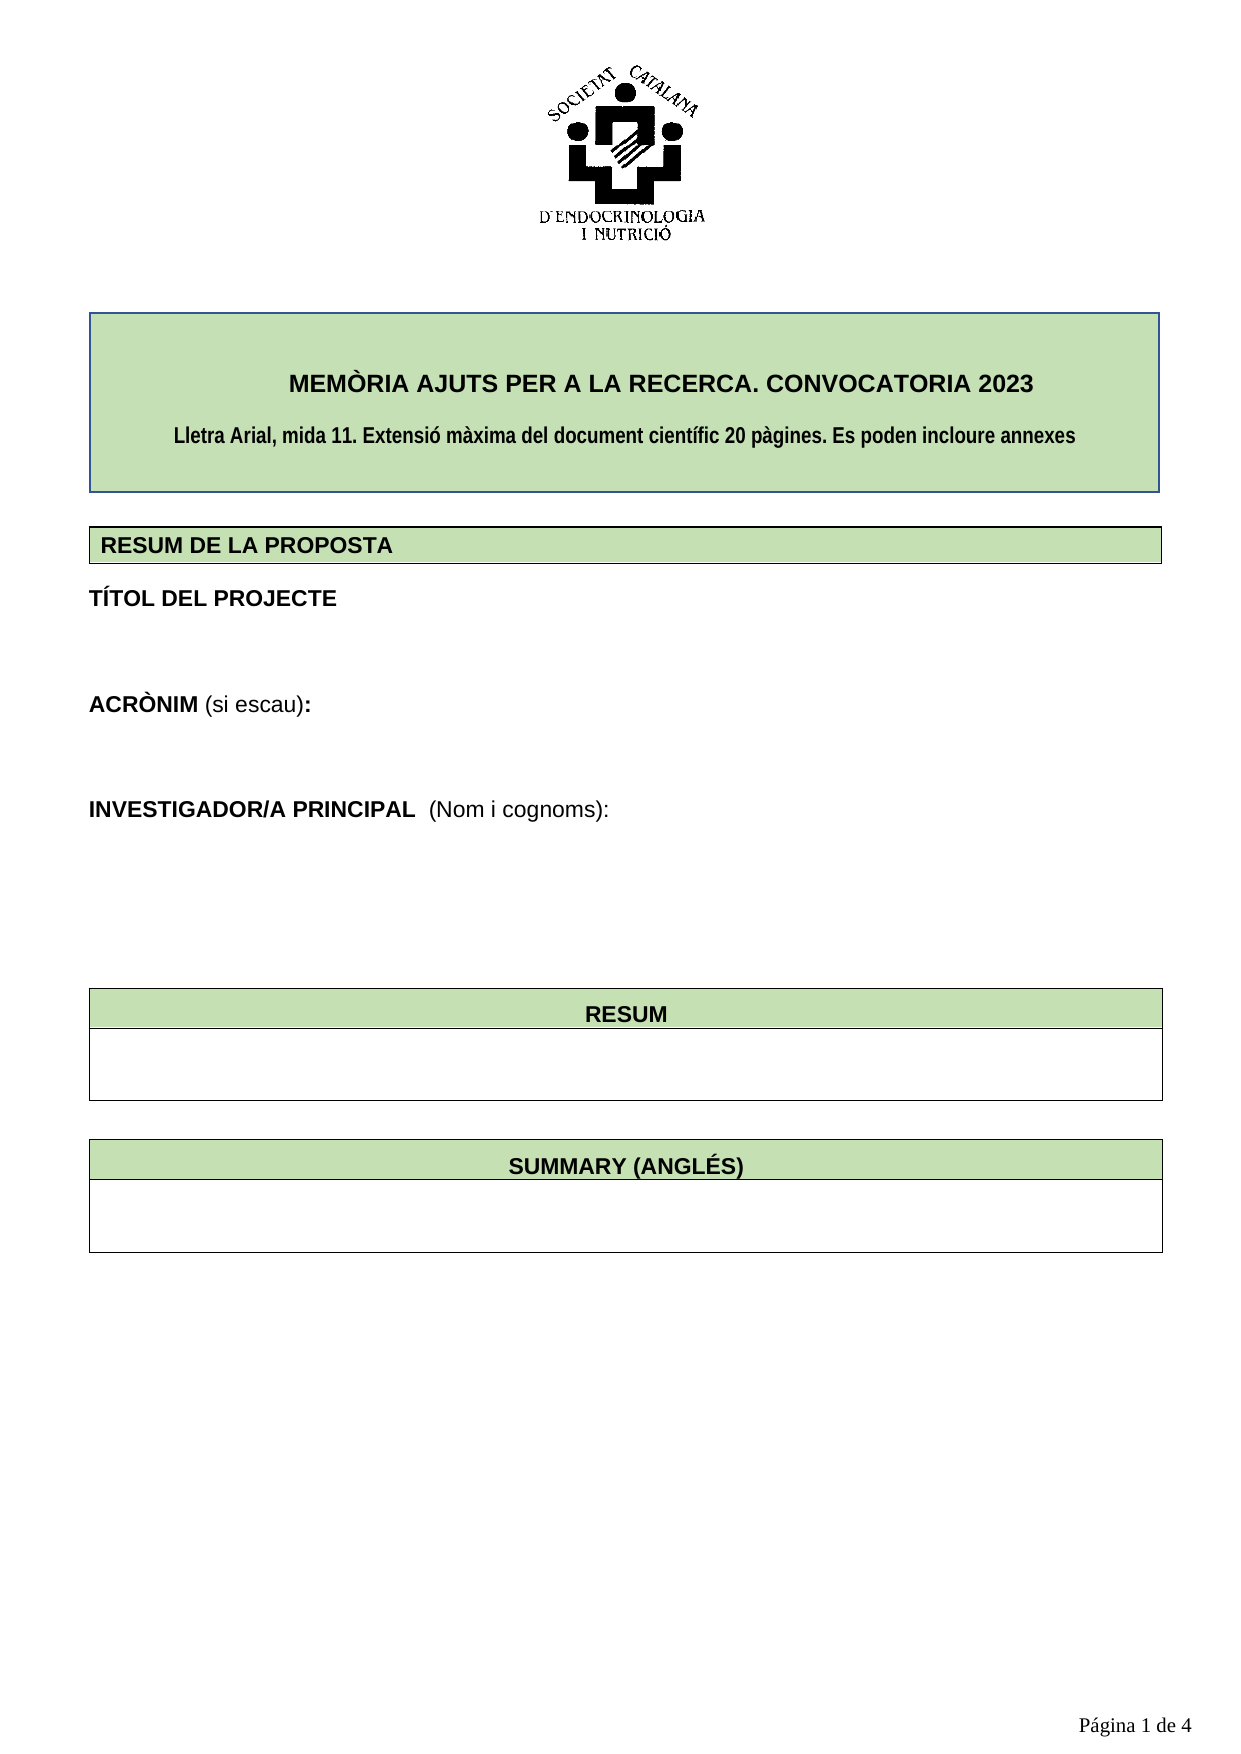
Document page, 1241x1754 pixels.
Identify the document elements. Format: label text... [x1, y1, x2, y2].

text INVESTIGADOR/A PRINCIPAL (Nom i cognoms): [89, 796, 1162, 822]
table_header RESUM DE LA PROPOSTA [90, 528, 1161, 562]
text ACRÒNIM (si escau): [89, 691, 1162, 717]
table_header RESUM [90, 989, 1162, 1027]
table_header SUMMARY (ANGLÉS) [90, 1140, 1162, 1179]
picture [537, 59, 714, 255]
table_cell [90, 1180, 1162, 1252]
table_cell [90, 1029, 1162, 1100]
text TÍTOL DEL PROJECTE [89, 585, 1162, 611]
